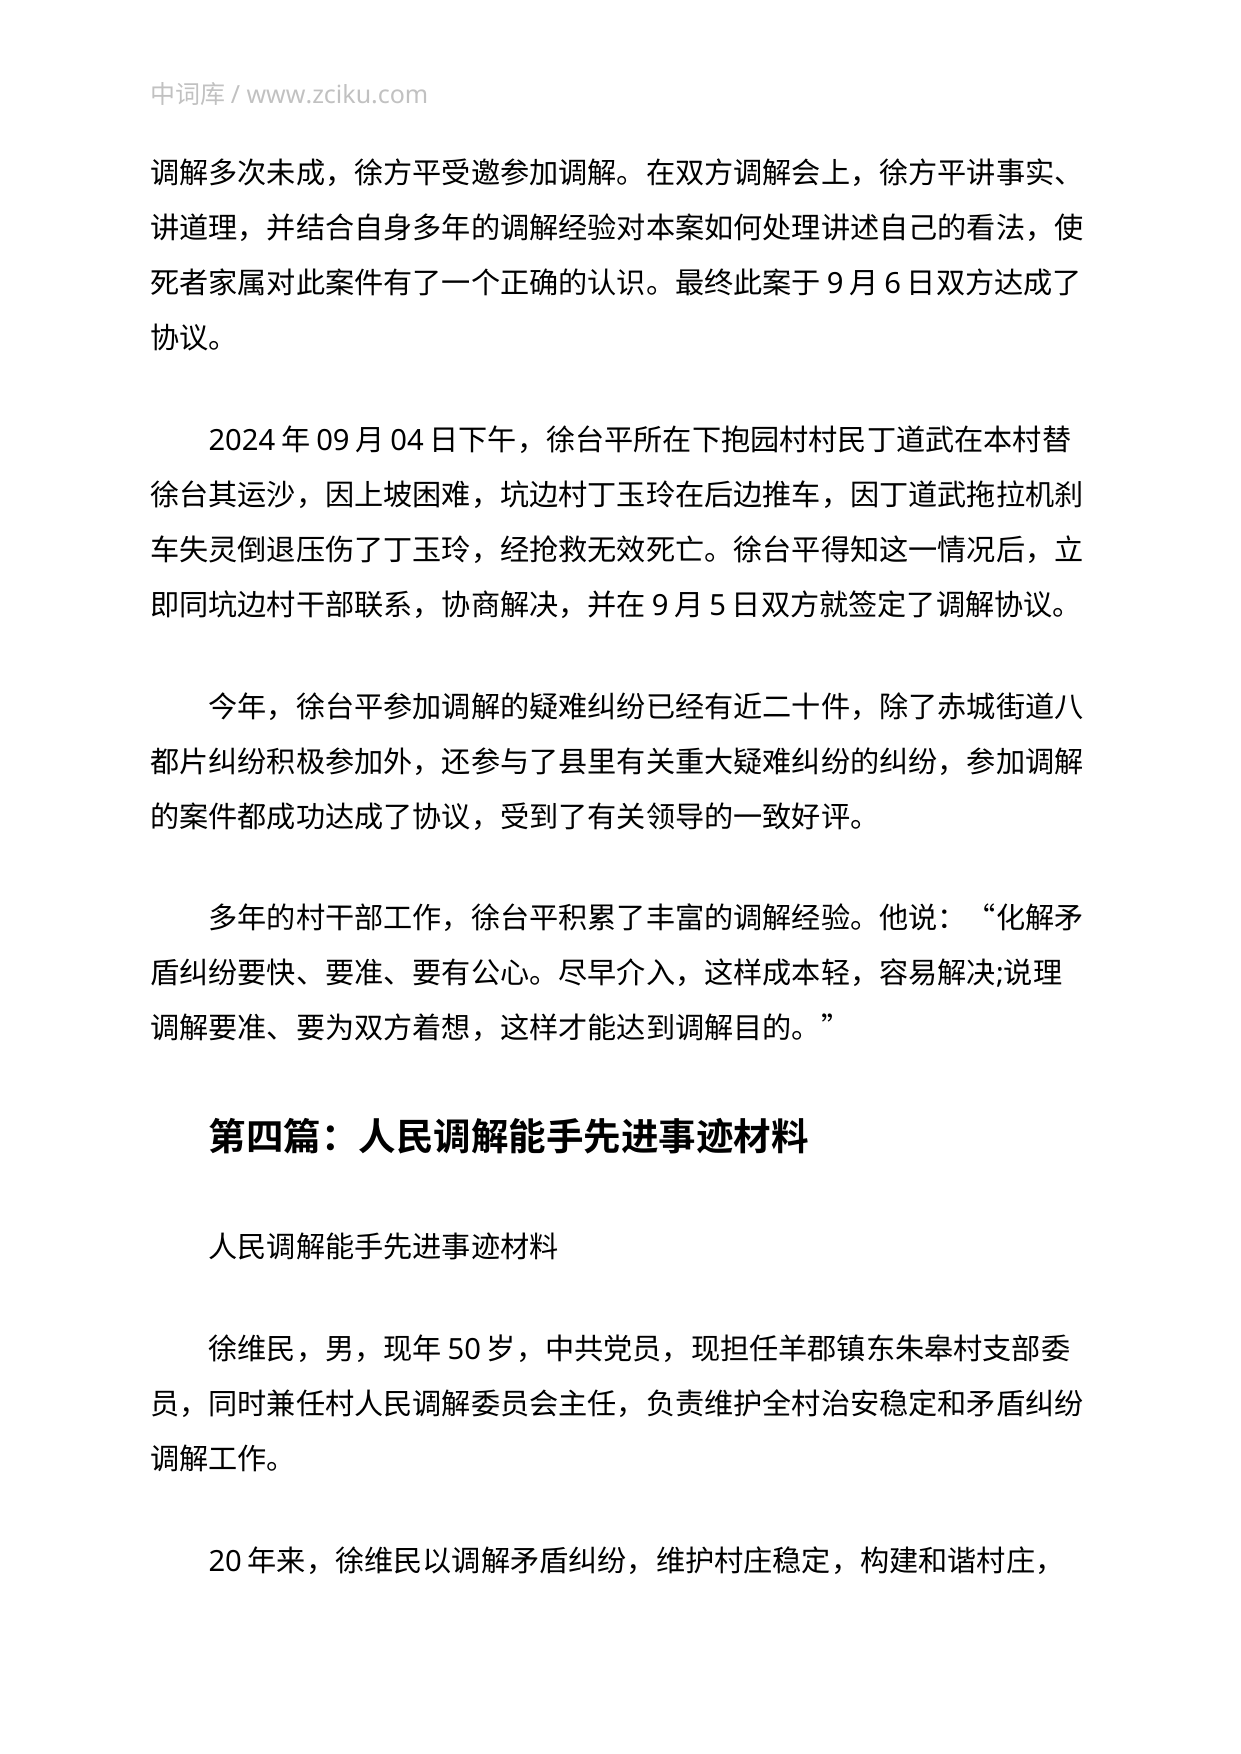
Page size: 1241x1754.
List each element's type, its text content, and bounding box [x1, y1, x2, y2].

text 今年，徐台平参加调解的疑难纠纷已经有近二十件，除了赤城街道八都片纠纷积极参加外，还参与了县里有关重大疑难纠纷的纠纷，参加调解的案件都成功达成了协议，受到了有关领导的一致好评。 [150, 683, 1090, 835]
text 徐维民，男，现年50岁，中共党员，现担任羊郡镇东朱皋村支部委员，同时兼任村人民调解委员会主任，负责维护全村治安稳定和矛盾纠纷调解工作。 [150, 1326, 1090, 1478]
text 多年的村干部工作，徐台平积累了丰富的调解经验。他说：“化解矛盾纠纷要快、要准、要有公心。尽早介入，这样成本轻，容易解决;说理调解要准、要为双方着想，这样才能达到调解目的。” [150, 895, 1090, 1047]
text 人民调解能手先进事迹材料 [150, 1224, 1090, 1266]
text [150, 1537, 1090, 1580]
text 第四篇：人民调解能手先进事迹材料 [150, 1107, 1090, 1161]
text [150, 150, 1090, 357]
text 2024年09月04日下午，徐台平所在下抱园村村民丁道武在本村替徐台其运沙，因上坡困难，坑边村丁玉玲在后边推车，因丁道武拖拉机刹车失灵倒退压伤了丁玉玲，经抢救无效死亡。徐台平得知这一情况后，立即同坑边村干部联系，协商解决，并在9月5日双方就签定了调解协议。 [150, 417, 1090, 624]
